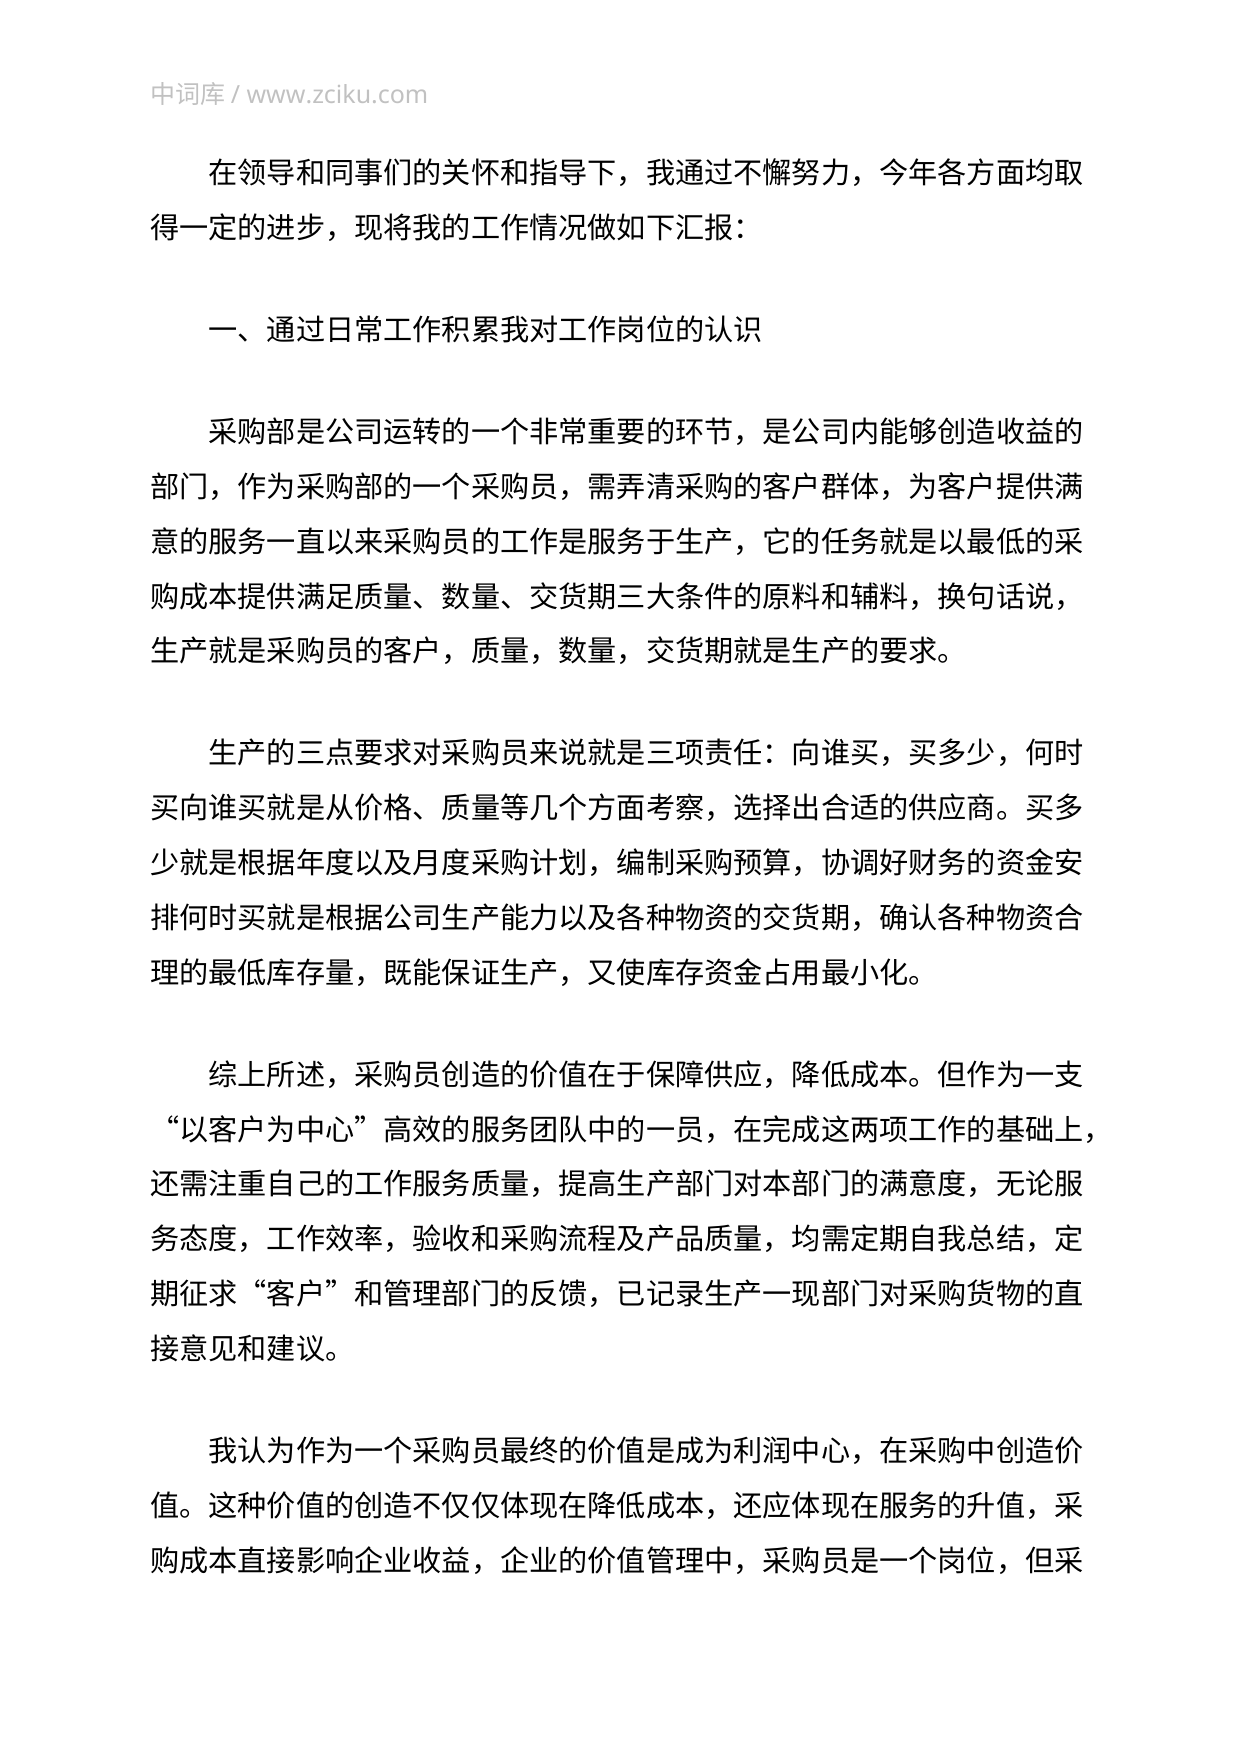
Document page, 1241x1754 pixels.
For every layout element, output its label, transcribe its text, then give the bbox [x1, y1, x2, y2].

text 在领导和同事们的关怀和指导下，我通过不懈努力，今年各方面均取得一定的进步，现将我的工作情况做如下汇报： [150, 150, 1090, 247]
text 一、通过日常工作积累我对工作岗位的认识 [150, 307, 1090, 349]
text 生产的三点要求对采购员来说就是三项责任：向谁买，买多少，何时买向谁买就是从价格、质量等几个方面考察，选择出合适的供应商。买多少就是根据年度以及月度采购计划，编制采购预算，协调好财务的资金安排何时买就是根据公司生产能力以及各种物资的交货期，确认各种物资合理的最低库存量，既能保证生产，又使库存资金占用最小化。 [150, 730, 1090, 992]
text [150, 1427, 1090, 1579]
text 综上所述，采购员创造的价值在于保障供应，降低成本。但作为一支“以客户为中心”高效的服务团队中的一员，在完成这两项工作的基础上，还需注重自己的工作服务质量，提高生产部门对本部门的满意度，无论服务态度，工作效率，验收和采购流程及产品质量，均需定期自我总结，定期征求“客户”和管理部门的反馈，已记录生产一现部门对采购货物的直接意见和建议。 [150, 1051, 1090, 1368]
text 采购部是公司运转的一个非常重要的环节，是公司内能够创造收益的部门，作为采购部的一个采购员，需弄清采购的客户群体，为客户提供满意的服务一直以来采购员的工作是服务于生产，它的任务就是以最低的采购成本提供满足质量、数量、交货期三大条件的原料和辅料，换句话说，生产就是采购员的客户，质量，数量，交货期就是生产的要求。 [150, 408, 1090, 670]
